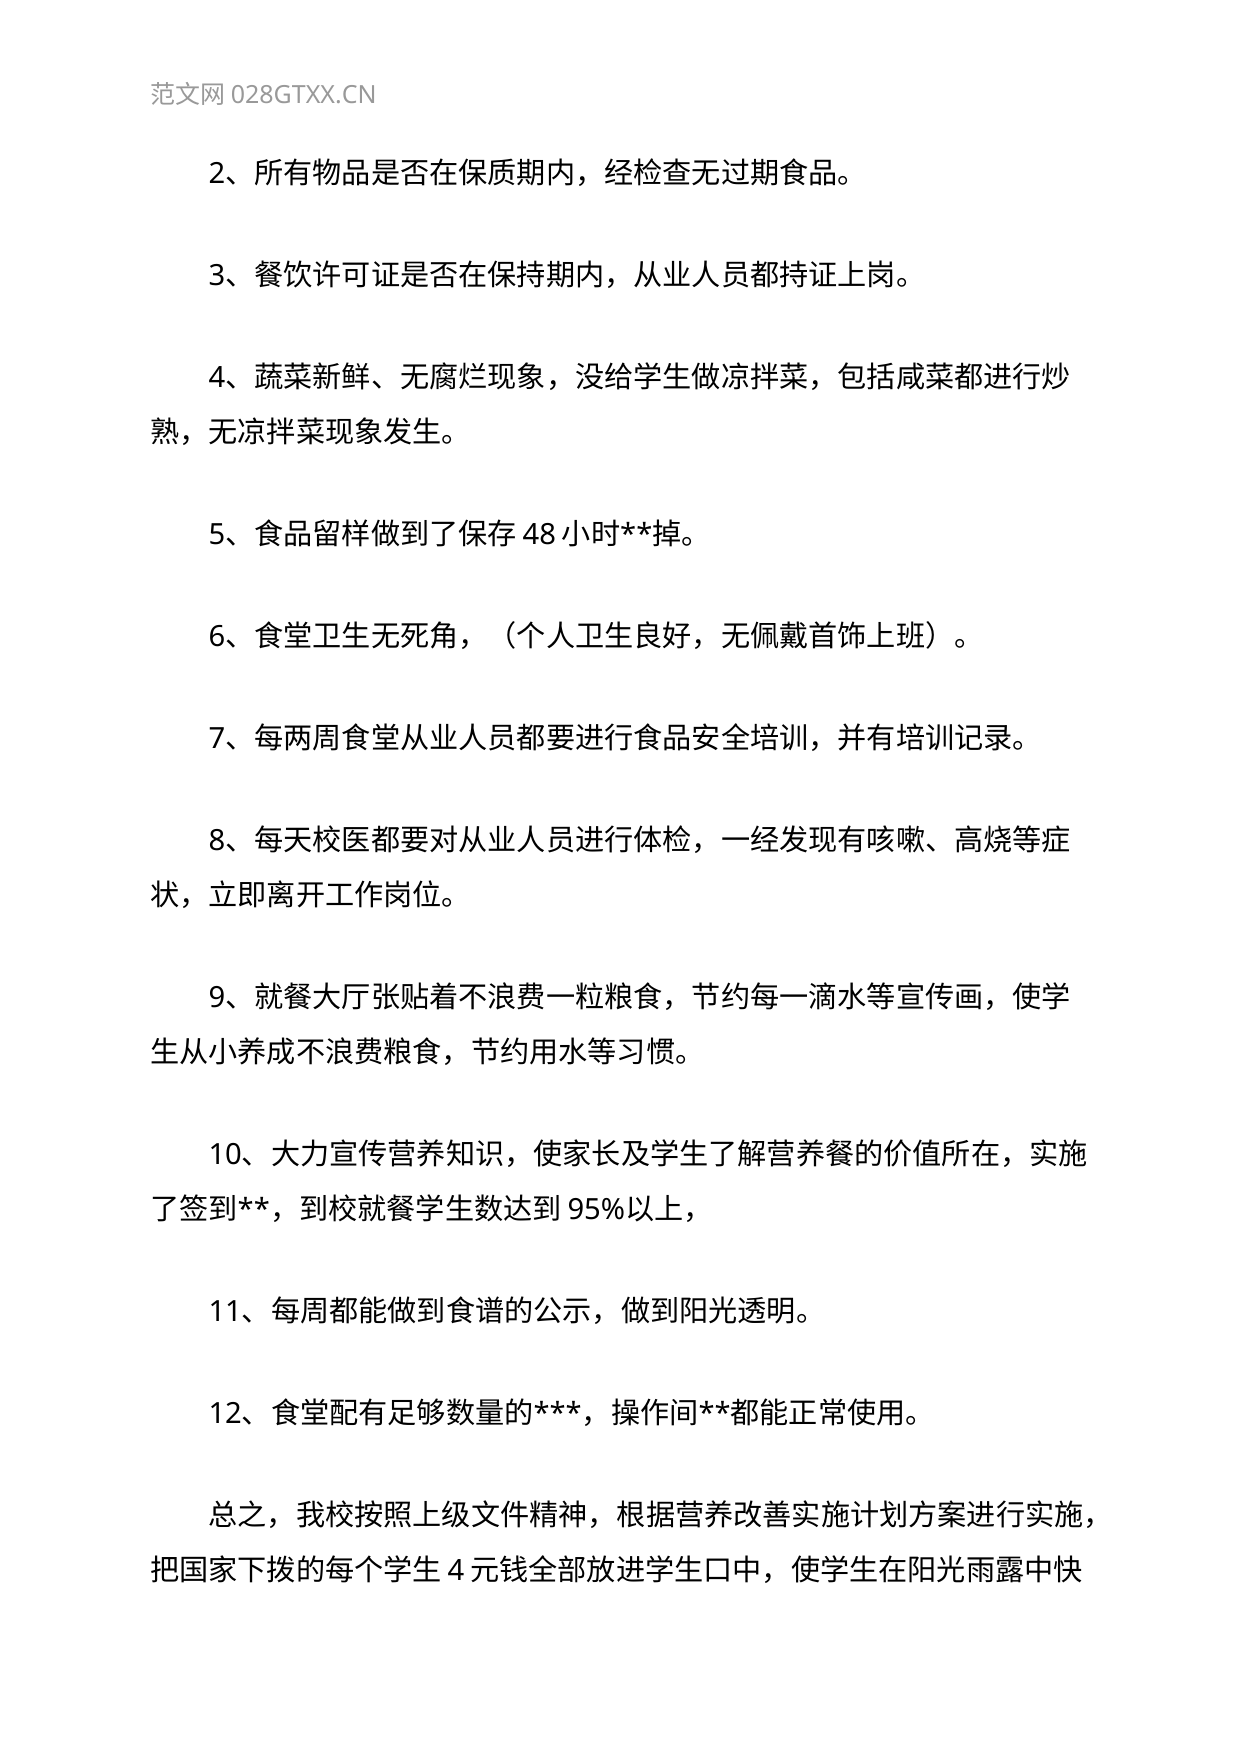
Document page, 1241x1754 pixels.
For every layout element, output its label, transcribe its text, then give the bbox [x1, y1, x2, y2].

text 6、食堂卫生无死角，（个人卫生良好，无佩戴首饰上班）。 [150, 613, 1090, 655]
text 3、餐饮许可证是否在保持期内，从业人员都持证上岗。 [150, 252, 1090, 294]
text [150, 1491, 1090, 1588]
text 7、每两周食堂从业人员都要进行食品安全培训，并有培训记录。 [150, 715, 1090, 757]
text 11、每周都能做到食谱的公示，做到阳光透明。 [150, 1287, 1090, 1329]
text 9、就餐大厅张贴着不浪费一粒粮食，节约每一滴水等宣传画，使学生从小养成不浪费粮食，节约用水等习惯。 [150, 973, 1090, 1071]
text 10、大力宣传营养知识，使家长及学生了解营养餐的价值所在，实施了签到**，到校就餐学生数达到95%以上， [150, 1130, 1090, 1228]
text 4、蔬菜新鲜、无腐烂现象，没给学生做凉拌菜，包括咸菜都进行炒熟，无凉拌菜现象发生。 [150, 354, 1090, 451]
text 5、食品留样做到了保存48小时**掉。 [150, 511, 1090, 553]
text 2、所有物品是否在保质期内，经检查无过期食品。 [150, 150, 1090, 192]
text 8、每天校医都要对从业人员进行体检，一经发现有咳嗽、高烧等症状，立即离开工作岗位。 [150, 817, 1090, 914]
text 12、食堂配有足够数量的***，操作间**都能正常使用。 [150, 1389, 1090, 1432]
